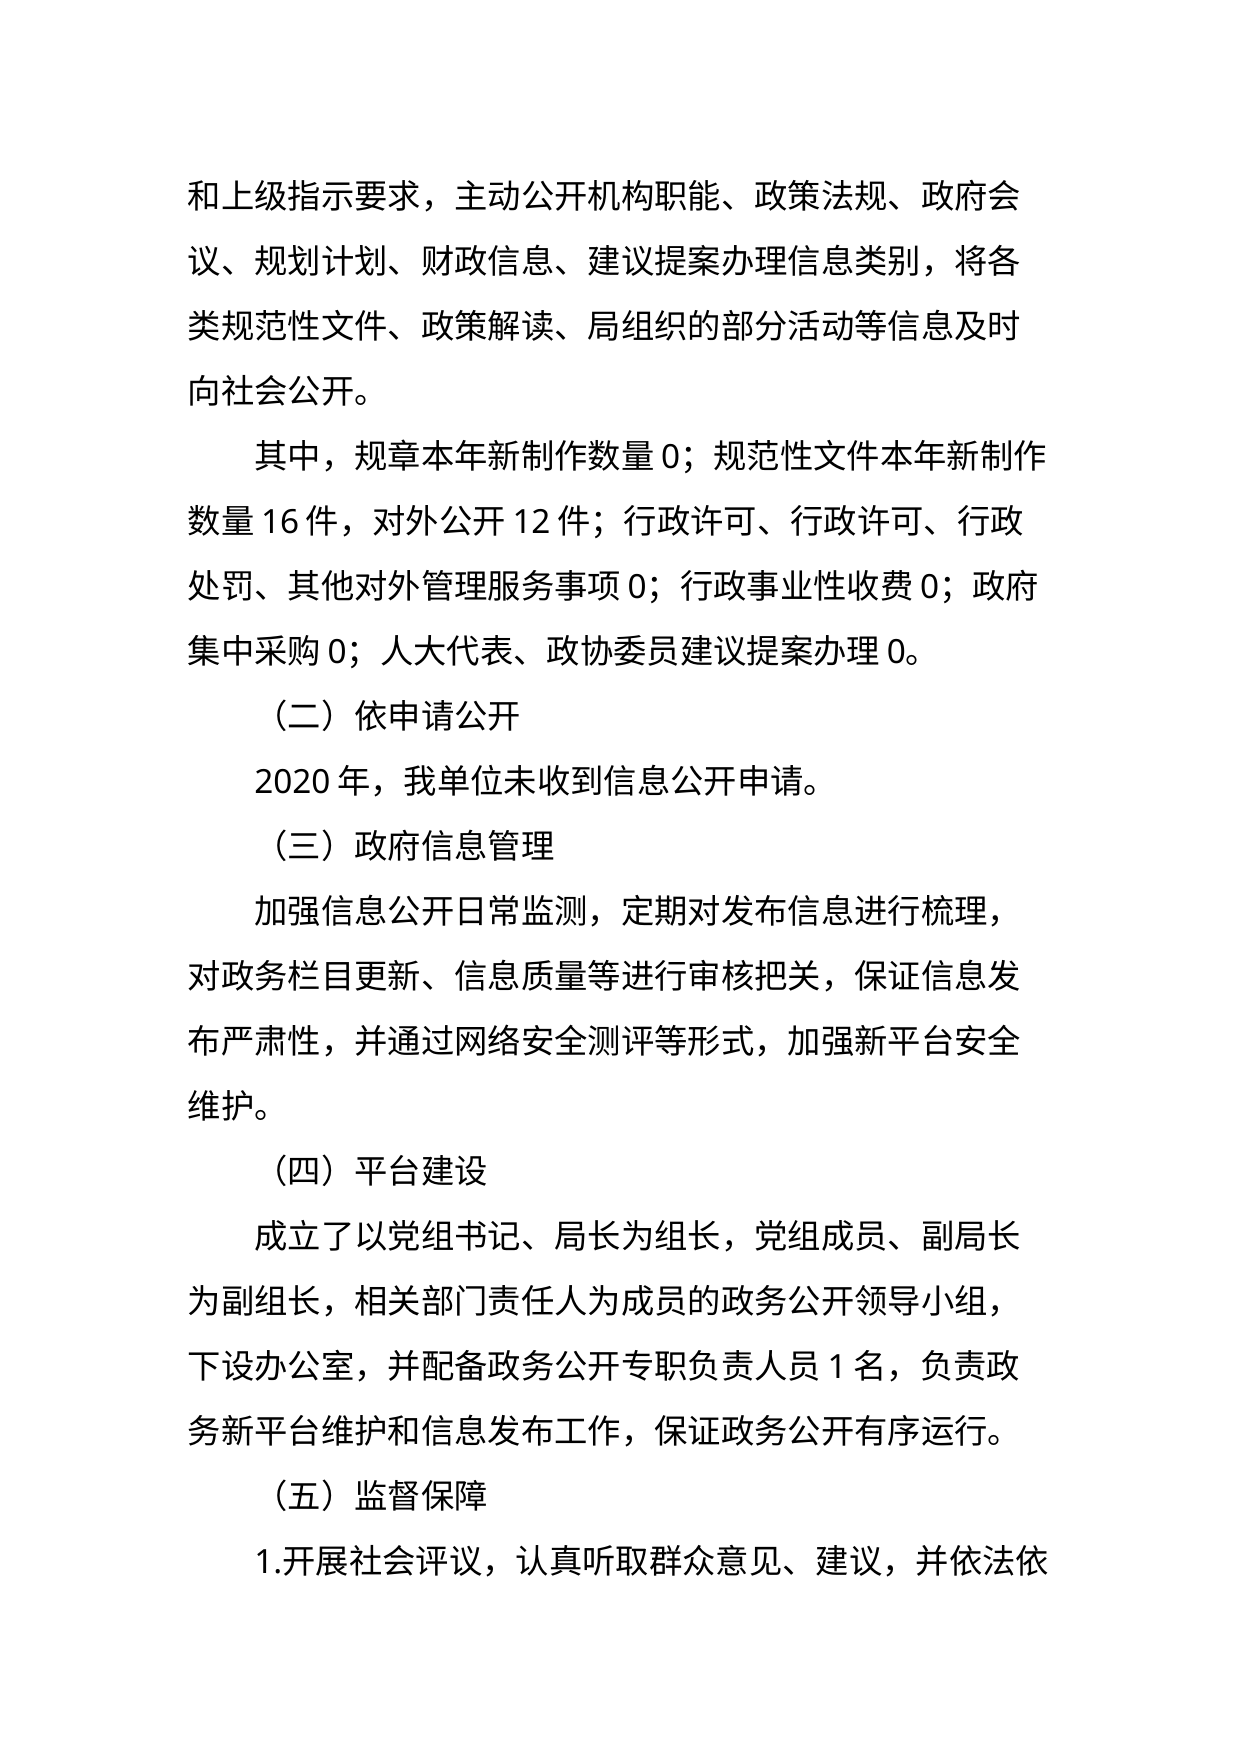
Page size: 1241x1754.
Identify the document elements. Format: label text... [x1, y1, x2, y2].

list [187, 162, 1053, 422]
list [187, 1527, 1053, 1592]
list 依申请公开 [187, 682, 1053, 747]
list 监督保障 [187, 1462, 1053, 1527]
list 其中，规章本年新制作数量0；规范性文件本年新制作数量16件，对外公开12件；行政许可、行政许可、行政处罚、其他对外管理服务事项0；行政事业性收费0；政府集中采购0；人大代表、政协委员建议提案办理0。 [187, 422, 1053, 682]
list （三）政府信息管理 [187, 812, 1053, 877]
list 2020年，我单位未收到信息公开申请。 [187, 747, 1053, 812]
list （四）平台建设 [187, 1137, 1053, 1202]
list 加强信息公开日常监测，定期对发布信息进行梳理，对政务栏目更新、信息质量等进行审核把关，保证信息发布严肃性，并通过网络安全测评等形式，加强新平台安全维护。 [187, 877, 1053, 1137]
list 成立了以党组书记、局长为组长，党组成员、副局长为副组长，相关部门责任人为成员的政务公开领导小组，下设办公室，并配备政务公开专职负责人员1名，负责政务新平台维护和信息发布工作，保证政务公开有序运行。 [187, 1202, 1053, 1462]
